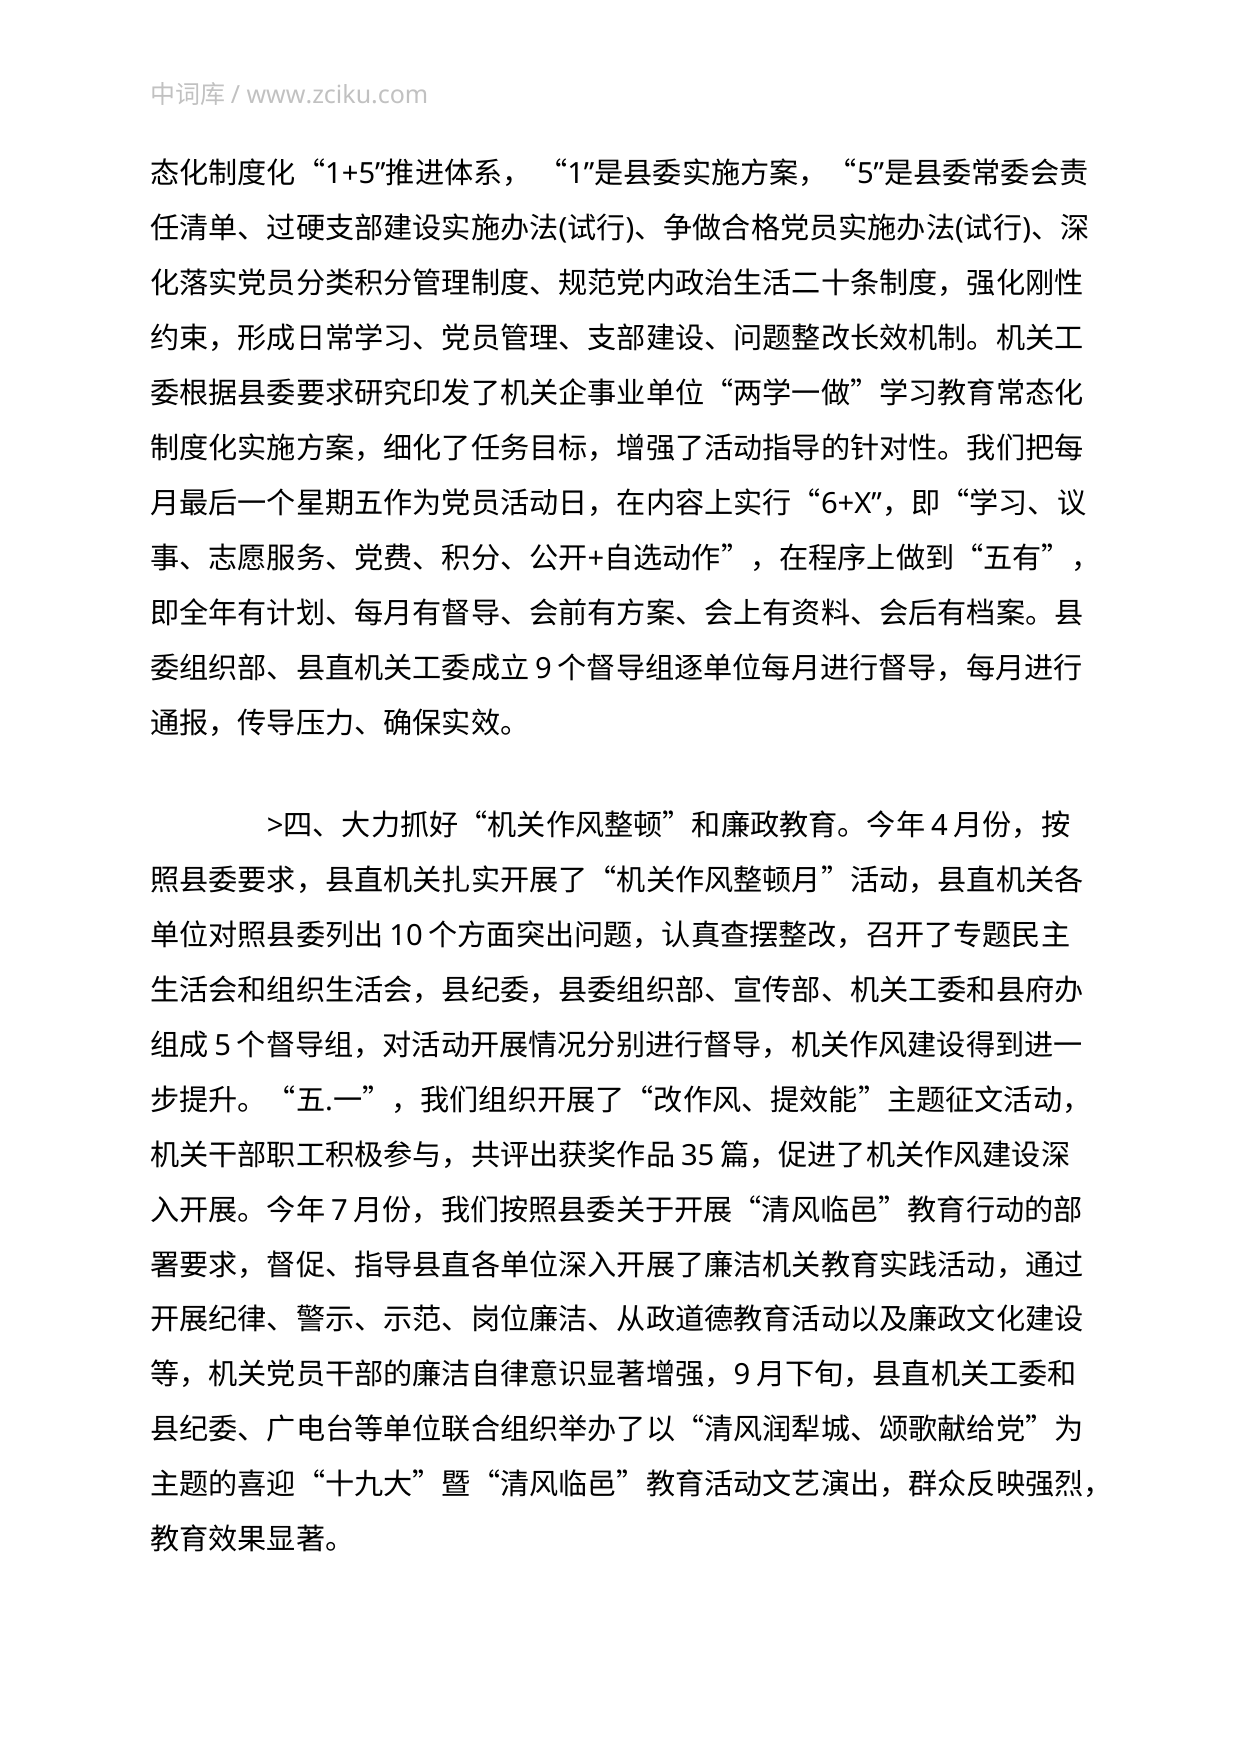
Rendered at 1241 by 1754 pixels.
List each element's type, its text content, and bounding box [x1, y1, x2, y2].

text >四、大力抓好“机关作风整顿”和廉政教育。今年4月份，按照县委要求，县直机关扎实开展了“机关作风整顿月”活动，县直机关各单位对照县委列出10个方面突出问题，认真查摆整改，召开了专题民主生活会和组织生活会，县纪委，县委组织部、宣传部、机关工委和县府办组成5个督导组，对活动开展情况分别进行督导，机关作风建设得到进一步提升。“五.一”，我们组织开展了“改作风、提效能”主题征文活动，机关干部职工积极参与，共评出获奖作品35篇，促进了机关作风建设深入开展。今年7月份，我们按照县委关于开展“清风临邑”教育行动的部署要求，督促、指导县直各单位深入开展了廉洁机关教育实践活动，通过开展纪律、警示、示范、岗位廉洁、从政道德教育活动以及廉政文化建设等，机关党员干部的廉洁自律意识显著增强，9月下旬，县直机关工委和县纪委、广电台等单位联合组织举办了以“清风润犁城、颂歌献给党”为主题的喜迎“十九大”暨“清风临邑”教育活动文艺演出，群众反映强烈，教育效果显著。 [150, 801, 1090, 1558]
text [150, 150, 1090, 742]
